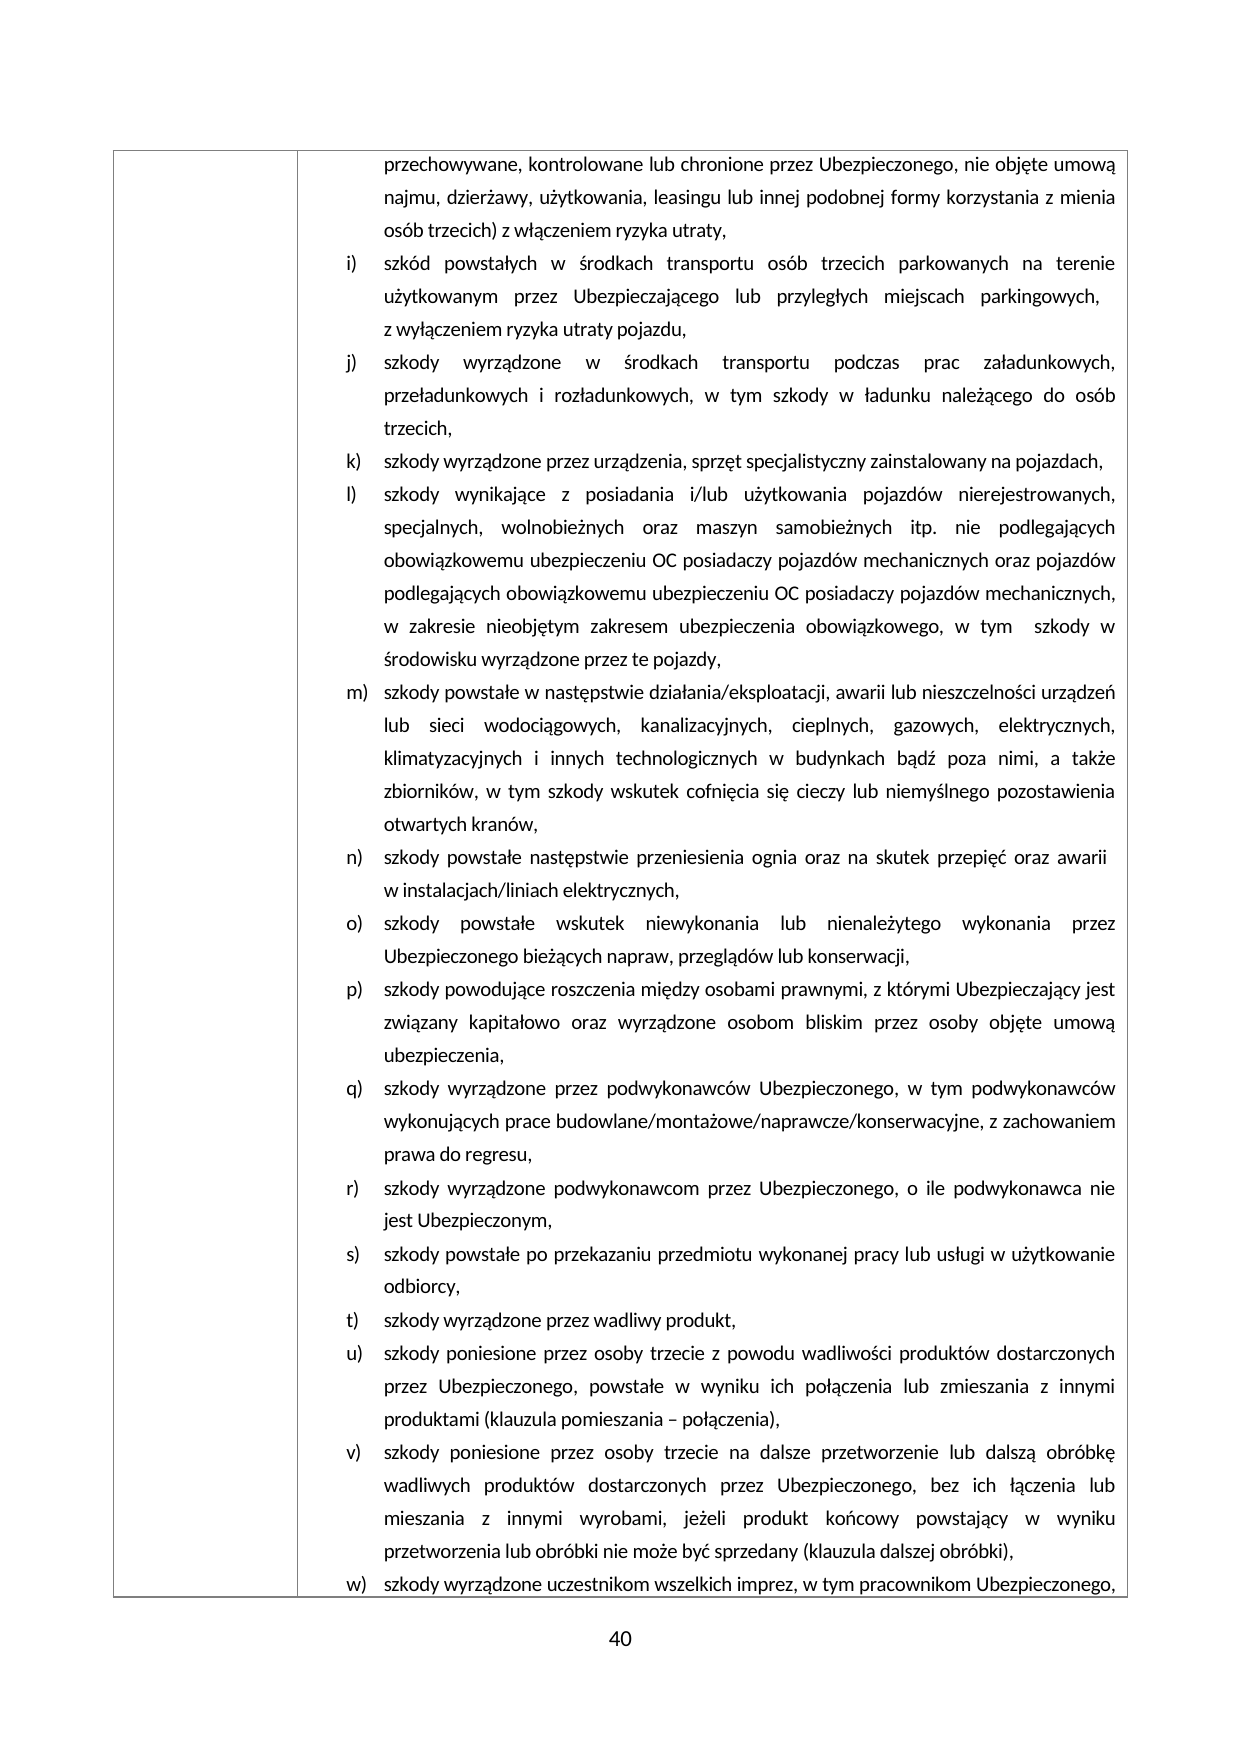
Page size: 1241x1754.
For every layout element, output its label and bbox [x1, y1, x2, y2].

table_cell [114, 151, 297, 1596]
table_cell [298, 151, 1127, 1596]
